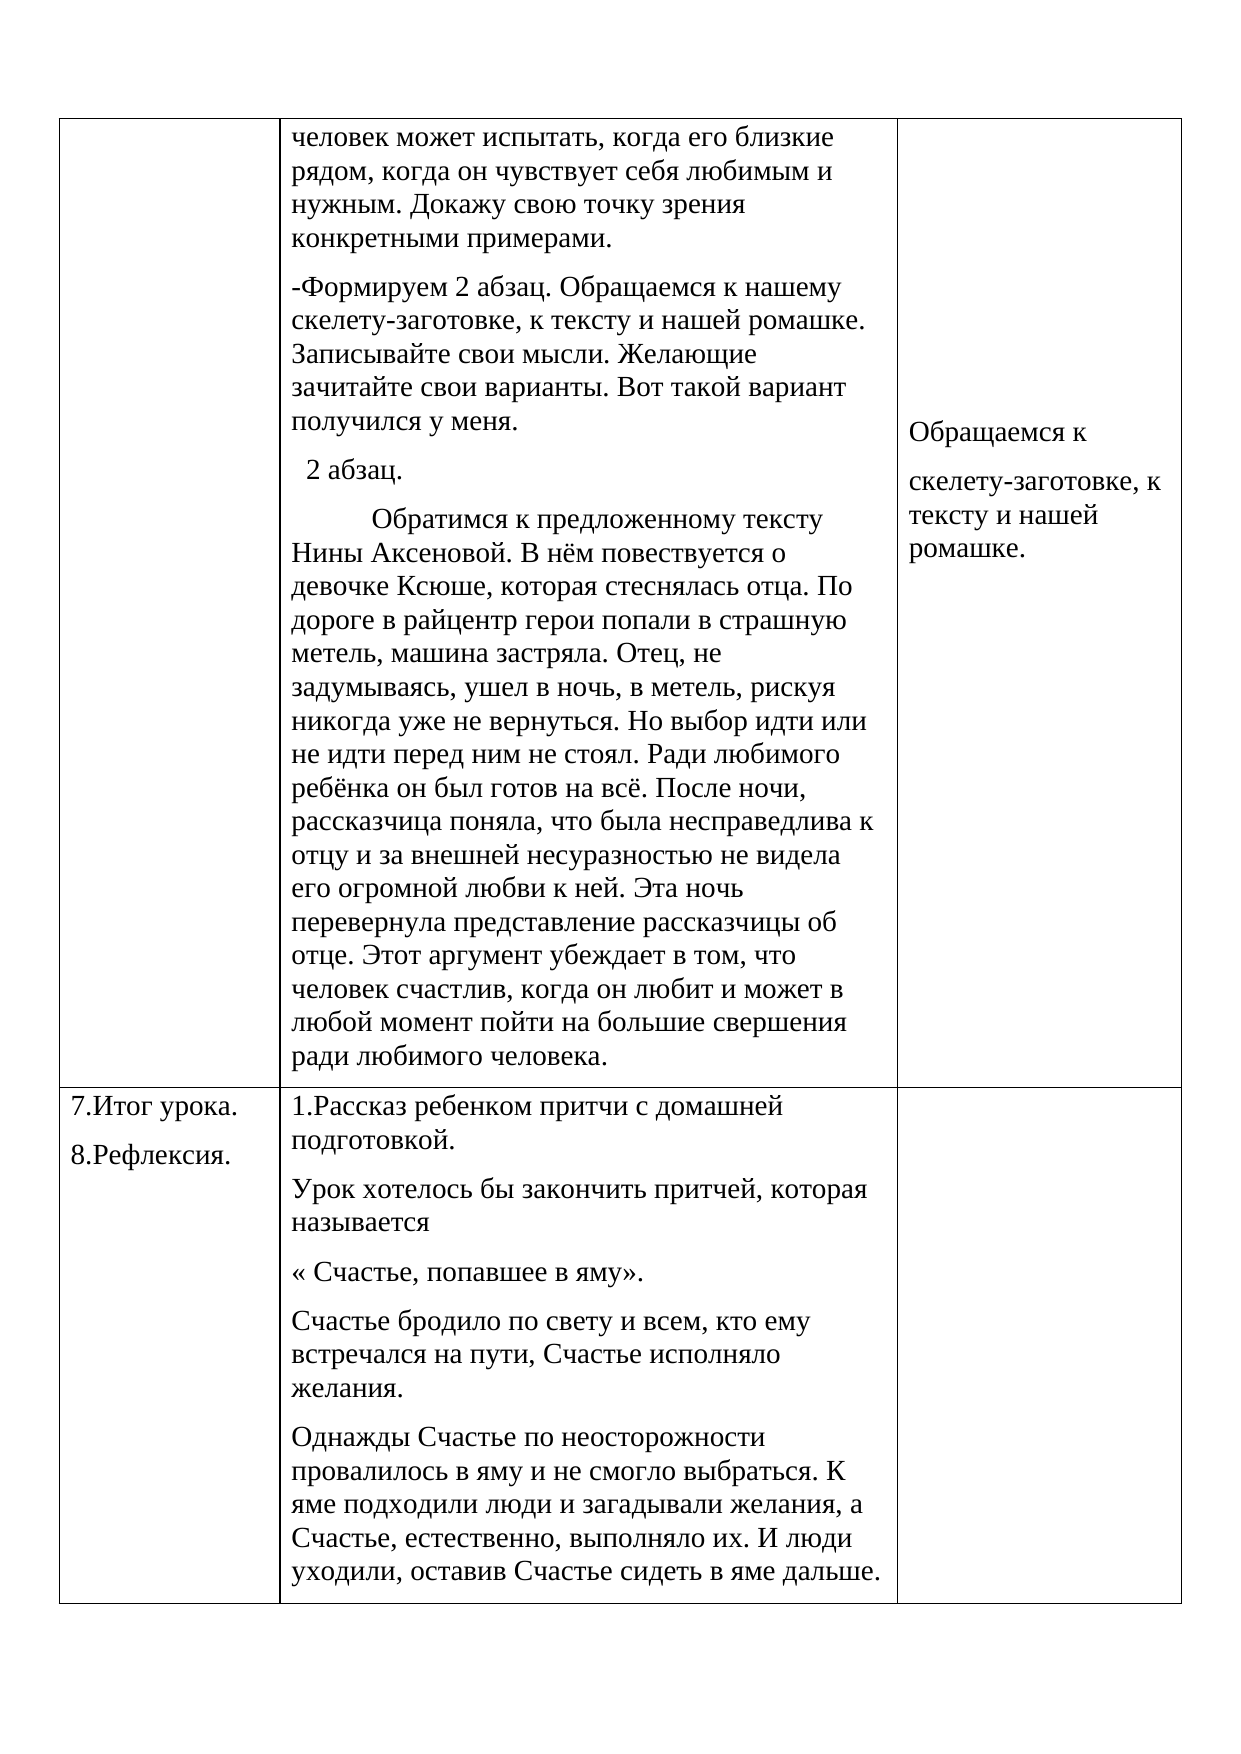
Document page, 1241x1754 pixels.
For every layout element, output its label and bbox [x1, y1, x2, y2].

table_cell [898, 119, 1181, 1087]
table_cell [60, 119, 279, 1087]
table_cell [281, 1088, 897, 1602]
table_cell [898, 1088, 1181, 1602]
table_cell [281, 119, 897, 1087]
table_cell [60, 1088, 279, 1602]
